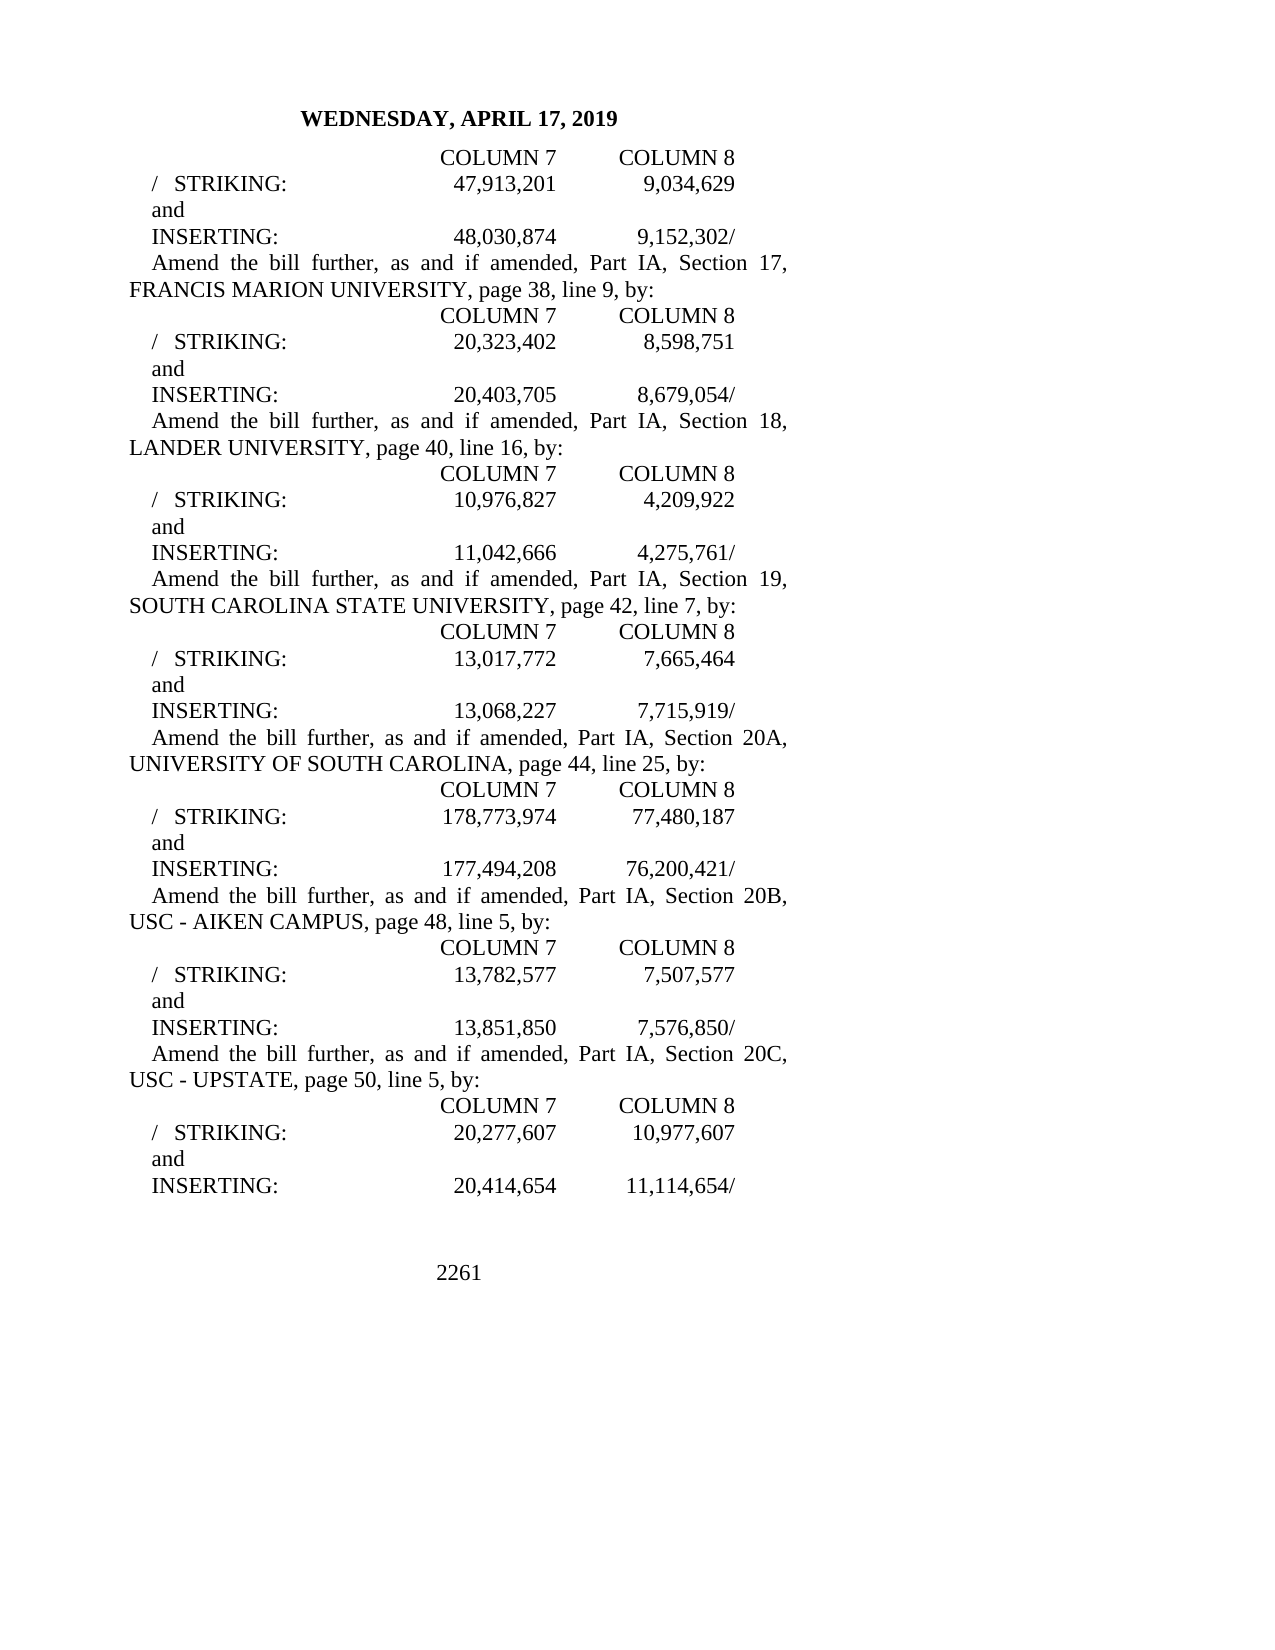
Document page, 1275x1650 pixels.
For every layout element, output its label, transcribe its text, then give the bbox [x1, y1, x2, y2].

text / STRIKING: 47,913,201 9,034,629 [129, 170, 789, 197]
text INSERTING: 20,403,705 8,679,054/ [129, 381, 789, 407]
text Amend the bill further, as and if amended, Part IA, Section 20A, UNIVERSITY OF SOUTH CAROLINA, page 44, line 25, by: [129, 724, 789, 776]
text Amend the bill further, as and if amended, Part IA, Section 20C, USC - UPSTATE, page 50, line 5, by: [129, 1040, 789, 1093]
text / STRIKING: 20,323,402 8,598,751 [129, 328, 789, 355]
text / STRIKING: 20,277,607 10,977,607 [129, 1119, 789, 1145]
text INSERTING: 13,068,227 7,715,919/ [129, 697, 789, 724]
text COLUMN 7 COLUMN 8 [129, 460, 789, 486]
text INSERTING: 177,494,208 76,200,421/ [129, 855, 789, 882]
text Amend the bill further, as and if amended, Part IA, Section 17, FRANCIS MARION UNIVERSITY, page 38, line 9, by: [129, 249, 789, 302]
text and [129, 197, 789, 223]
text COLUMN 7 COLUMN 8 [129, 776, 789, 803]
text and [129, 355, 789, 381]
text Amend the bill further, as and if amended, Part IA, Section 19, SOUTH CAROLINA STATE UNIVERSITY, page 42, line 7, by: [129, 566, 789, 618]
text INSERTING: 48,030,874 9,152,302/ [129, 223, 789, 249]
text INSERTING: 20,414,654 11,114,654/ [129, 1172, 789, 1198]
text COLUMN 7 COLUMN 8 [129, 302, 789, 328]
text / STRIKING: 178,773,974 77,480,187 [129, 803, 789, 829]
text and [129, 513, 789, 539]
text and [129, 671, 789, 697]
text and [129, 987, 789, 1013]
text COLUMN 7 COLUMN 8 [129, 144, 789, 170]
text / STRIKING: 13,782,577 7,507,577 [129, 961, 789, 987]
text and [129, 829, 789, 855]
text and [129, 1145, 789, 1172]
text Amend the bill further, as and if amended, Part IA, Section 18, LANDER UNIVERSITY, page 40, line 16, by: [129, 407, 789, 460]
text Amend the bill further, as and if amended, Part IA, Section 20B, USC - AIKEN CAMPUS, page 48, line 5, by: [129, 882, 789, 934]
text COLUMN 7 COLUMN 8 [129, 618, 789, 644]
text INSERTING: 11,042,666 4,275,761/ [129, 539, 789, 566]
text / STRIKING: 10,976,827 4,209,922 [129, 486, 789, 513]
text INSERTING: 13,851,850 7,576,850/ [129, 1013, 789, 1040]
text / STRIKING: 13,017,772 7,665,464 [129, 644, 789, 671]
text COLUMN 7 COLUMN 8 [129, 934, 789, 961]
text COLUMN 7 COLUMN 8 [129, 1093, 789, 1119]
